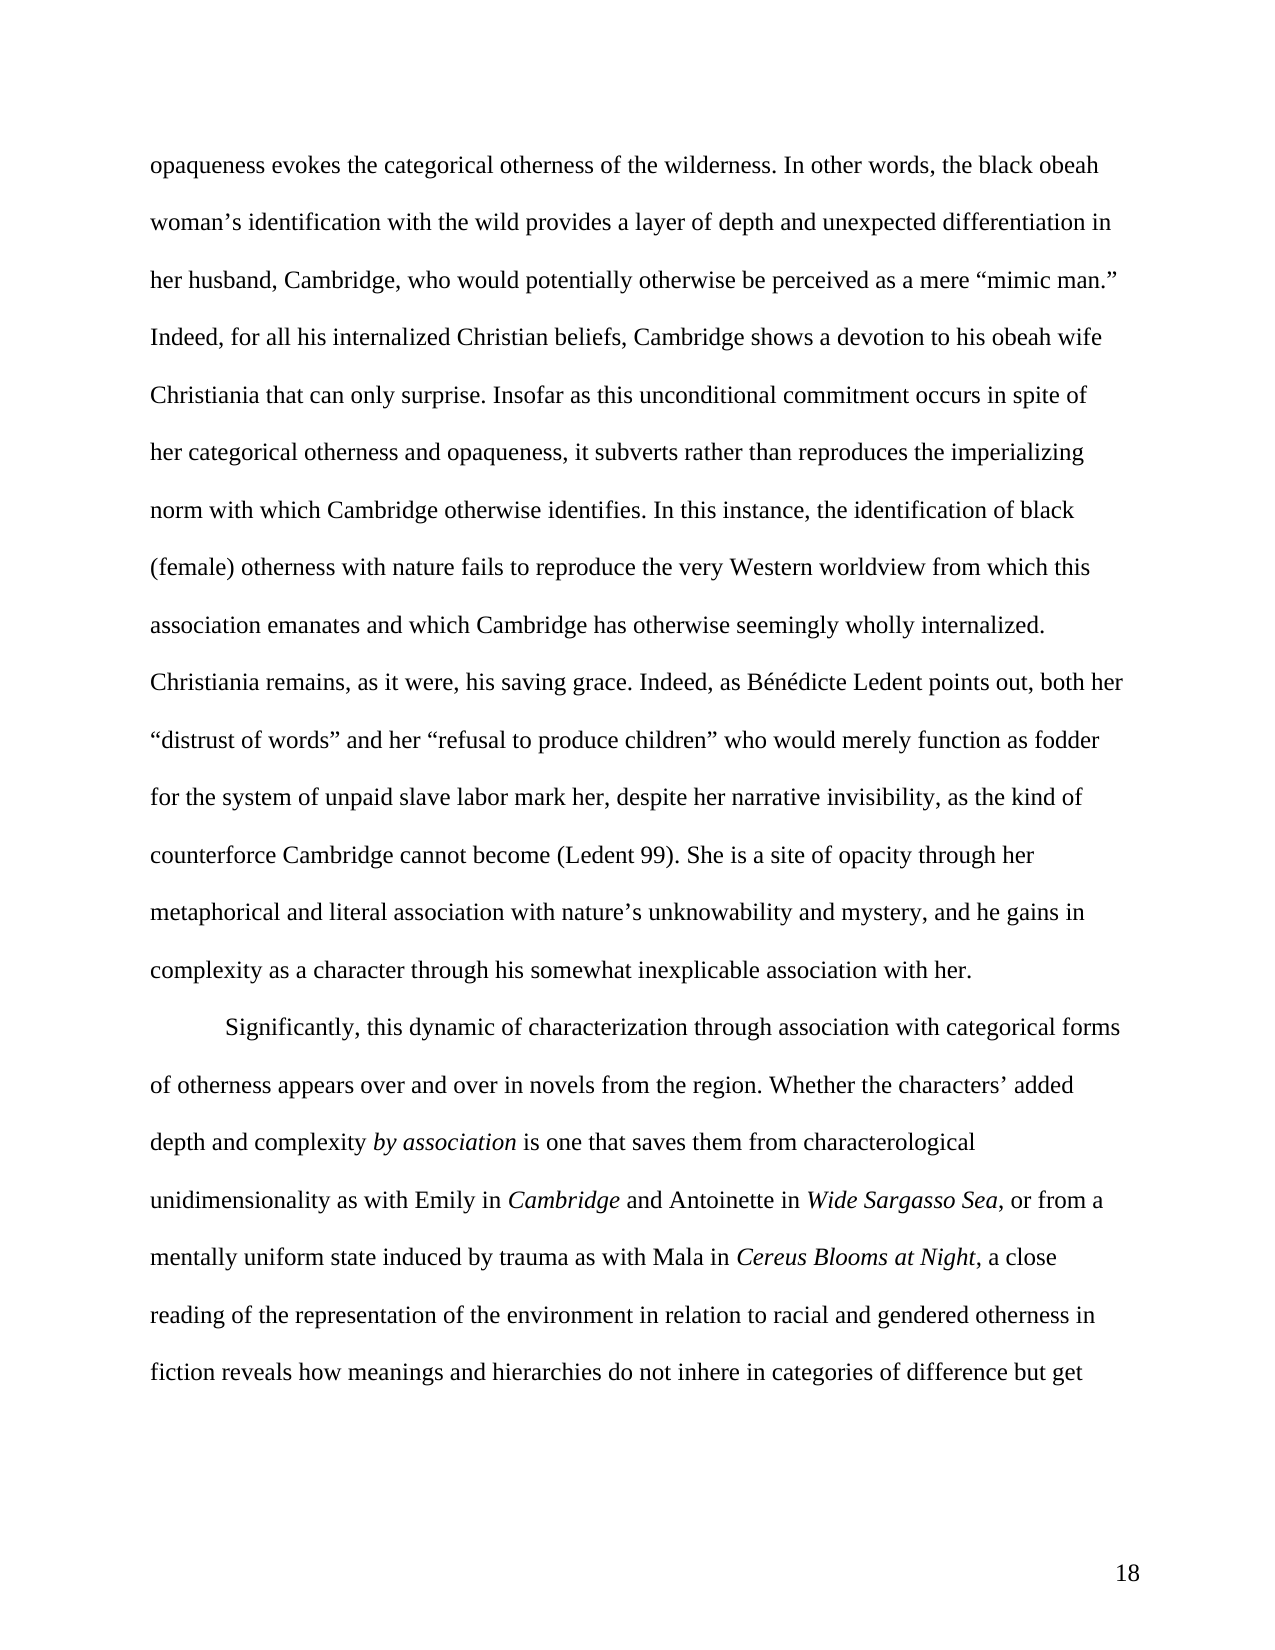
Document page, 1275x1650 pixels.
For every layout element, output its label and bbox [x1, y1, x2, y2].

text [150, 1012, 1125, 1386]
text [150, 150, 1125, 984]
